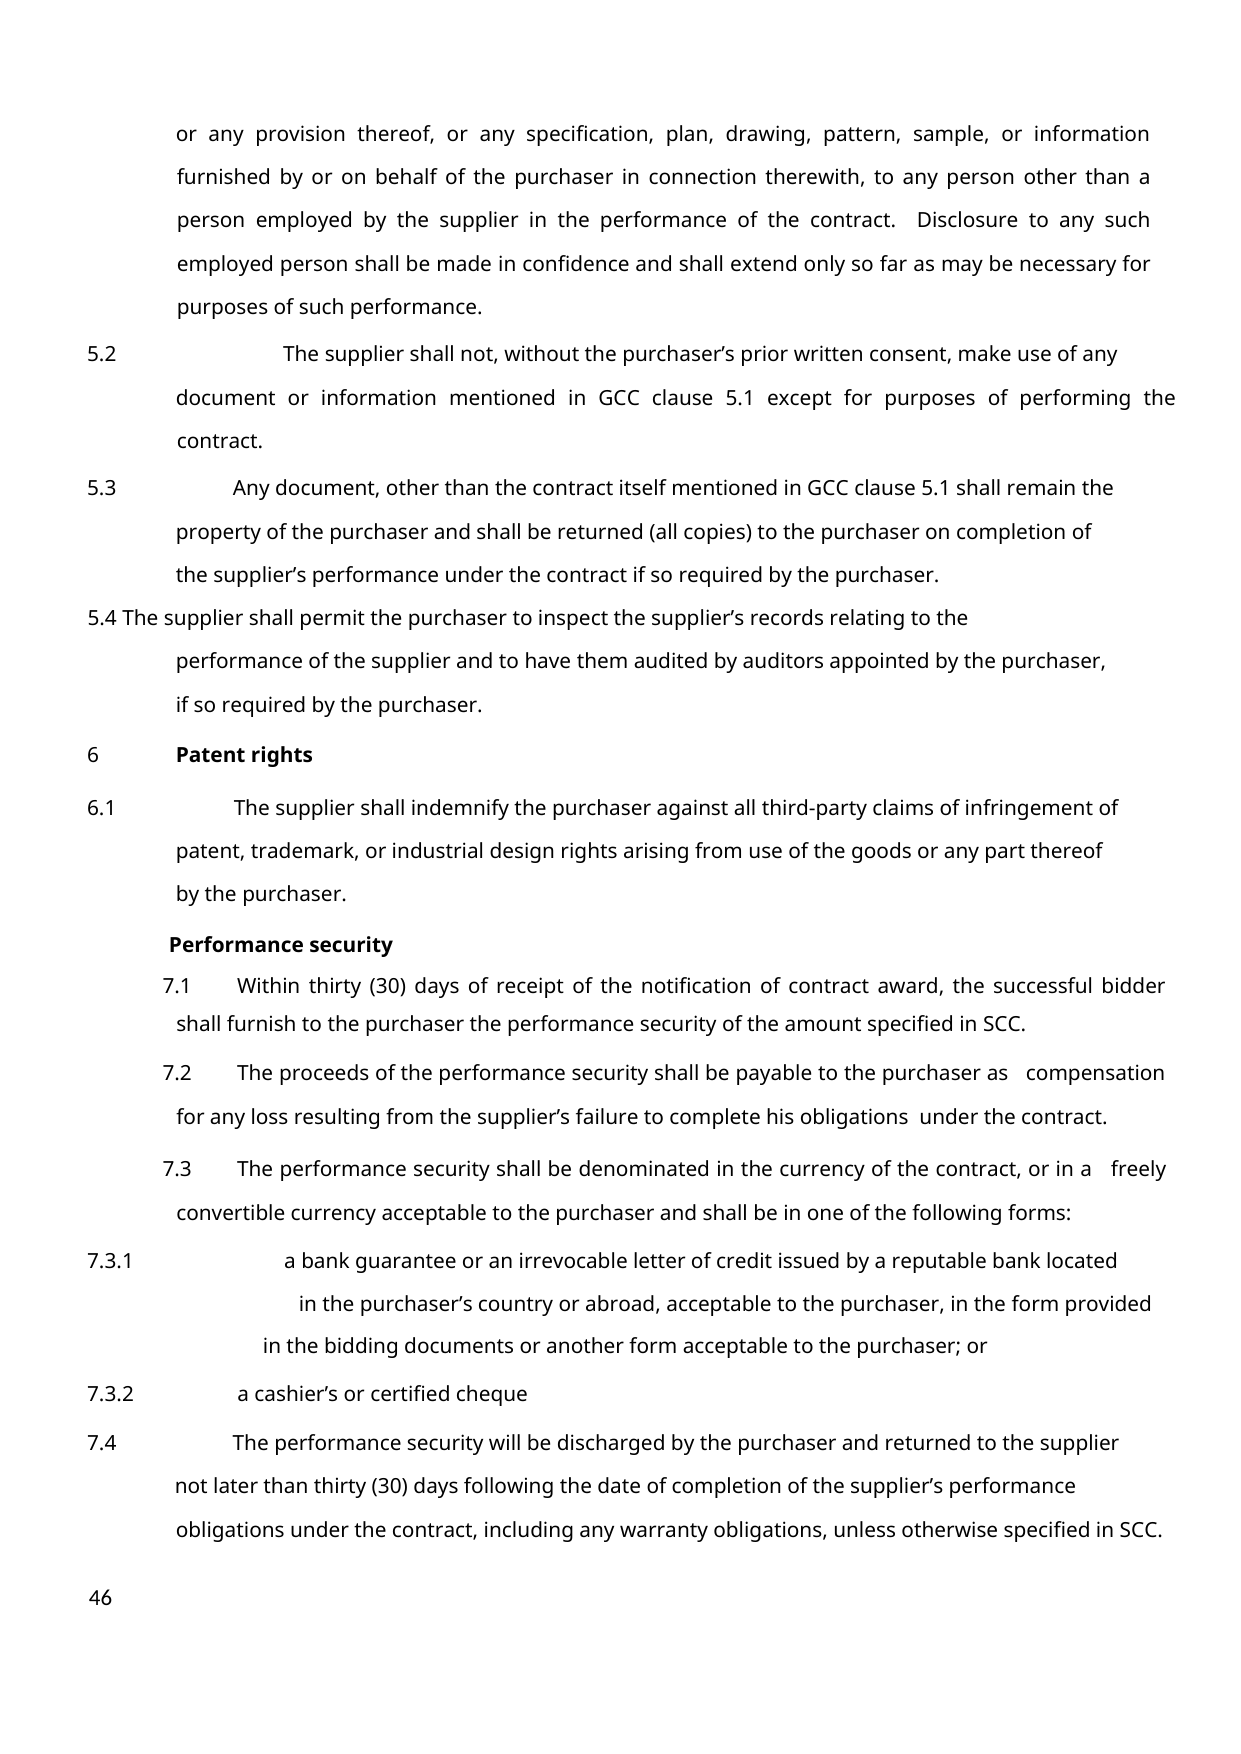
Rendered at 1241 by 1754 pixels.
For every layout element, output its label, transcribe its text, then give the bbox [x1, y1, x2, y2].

list The performance security shall be denominated in the currency of the contract, or in a freely convertible currency acceptable to the purchaser and shall be in one of the following forms: [162, 1154, 1168, 1226]
text 6.1 The supplier shall indemnify the purchaser against all third-party claims of infringement of [87, 793, 1211, 821]
text property of the purchaser and shall be returned (all copies) to the purchaser on completion of [176, 517, 1177, 545]
text 5.4 The supplier shall permit the purchaser to inspect the supplier’s records relating to the [87, 603, 1177, 632]
text 5.2 The supplier shall not, without the purchaser’s prior written consent, make use of any [87, 339, 1211, 368]
text 7.4 The performance security will be discharged by the purchaser and returned to the supplier [87, 1428, 1211, 1456]
list Patent rights [87, 741, 1211, 769]
text performance of the supplier and to have them audited by auditors appointed by the purchaser, [176, 646, 1177, 675]
list Within thirty (30) days of receipt of the notification of contract award, the successful bidder shall furnish to the purchaser the performance security of the amount specified in SCC. [162, 971, 1168, 1037]
text by the purchaser. [176, 879, 1177, 907]
text 7.3.2 a cashier’s or certified cheque [87, 1379, 1211, 1407]
text 7.3.1 a bank guarantee or an irrevocable letter of credit issued by a reputable bank located [87, 1246, 1211, 1274]
text the supplier’s performance under the contract if so required by the purchaser. [176, 560, 1177, 588]
text in the purchaser’s country or abroad, acceptable to the purchaser, in the form provided [87, 1289, 1152, 1318]
text if so required by the purchaser. [176, 690, 1177, 718]
text or any provision thereof, or any specification, plan, drawing, pattern, sample, or information furnished by or on behalf of the purchaser in connection therewith, to any person other than a person employed by the supplier in the performance of the contract. Disclosure to any such employed person shall be made in confidence and shall extend only so far as may be necessary for purposes of such performance. [176, 119, 1152, 320]
text 5.3 Any document, other than the contract itself mentioned in GCC clause 5.1 shall remain the [87, 473, 1211, 502]
text not later than thirty (30) days following the date of completion of the supplier’s performance obligations under the contract, including any warranty obligations, unless otherwise specified in SCC. [174, 1471, 1179, 1544]
text in the bidding documents or another form acceptable to the purchaser; or [87, 1331, 1164, 1359]
text patent, trademark, or industrial design rights arising from use of the goods or any part thereof [176, 836, 1177, 864]
text document or information mentioned in GCC clause 5.1 except for purposes of performing the contract. [176, 383, 1177, 454]
text Performance security [87, 931, 1211, 959]
list The proceeds of the performance security shall be payable to the purchaser as compensation for any loss resulting from the supplier’s failure to complete his obligations under the contract. [162, 1058, 1168, 1131]
